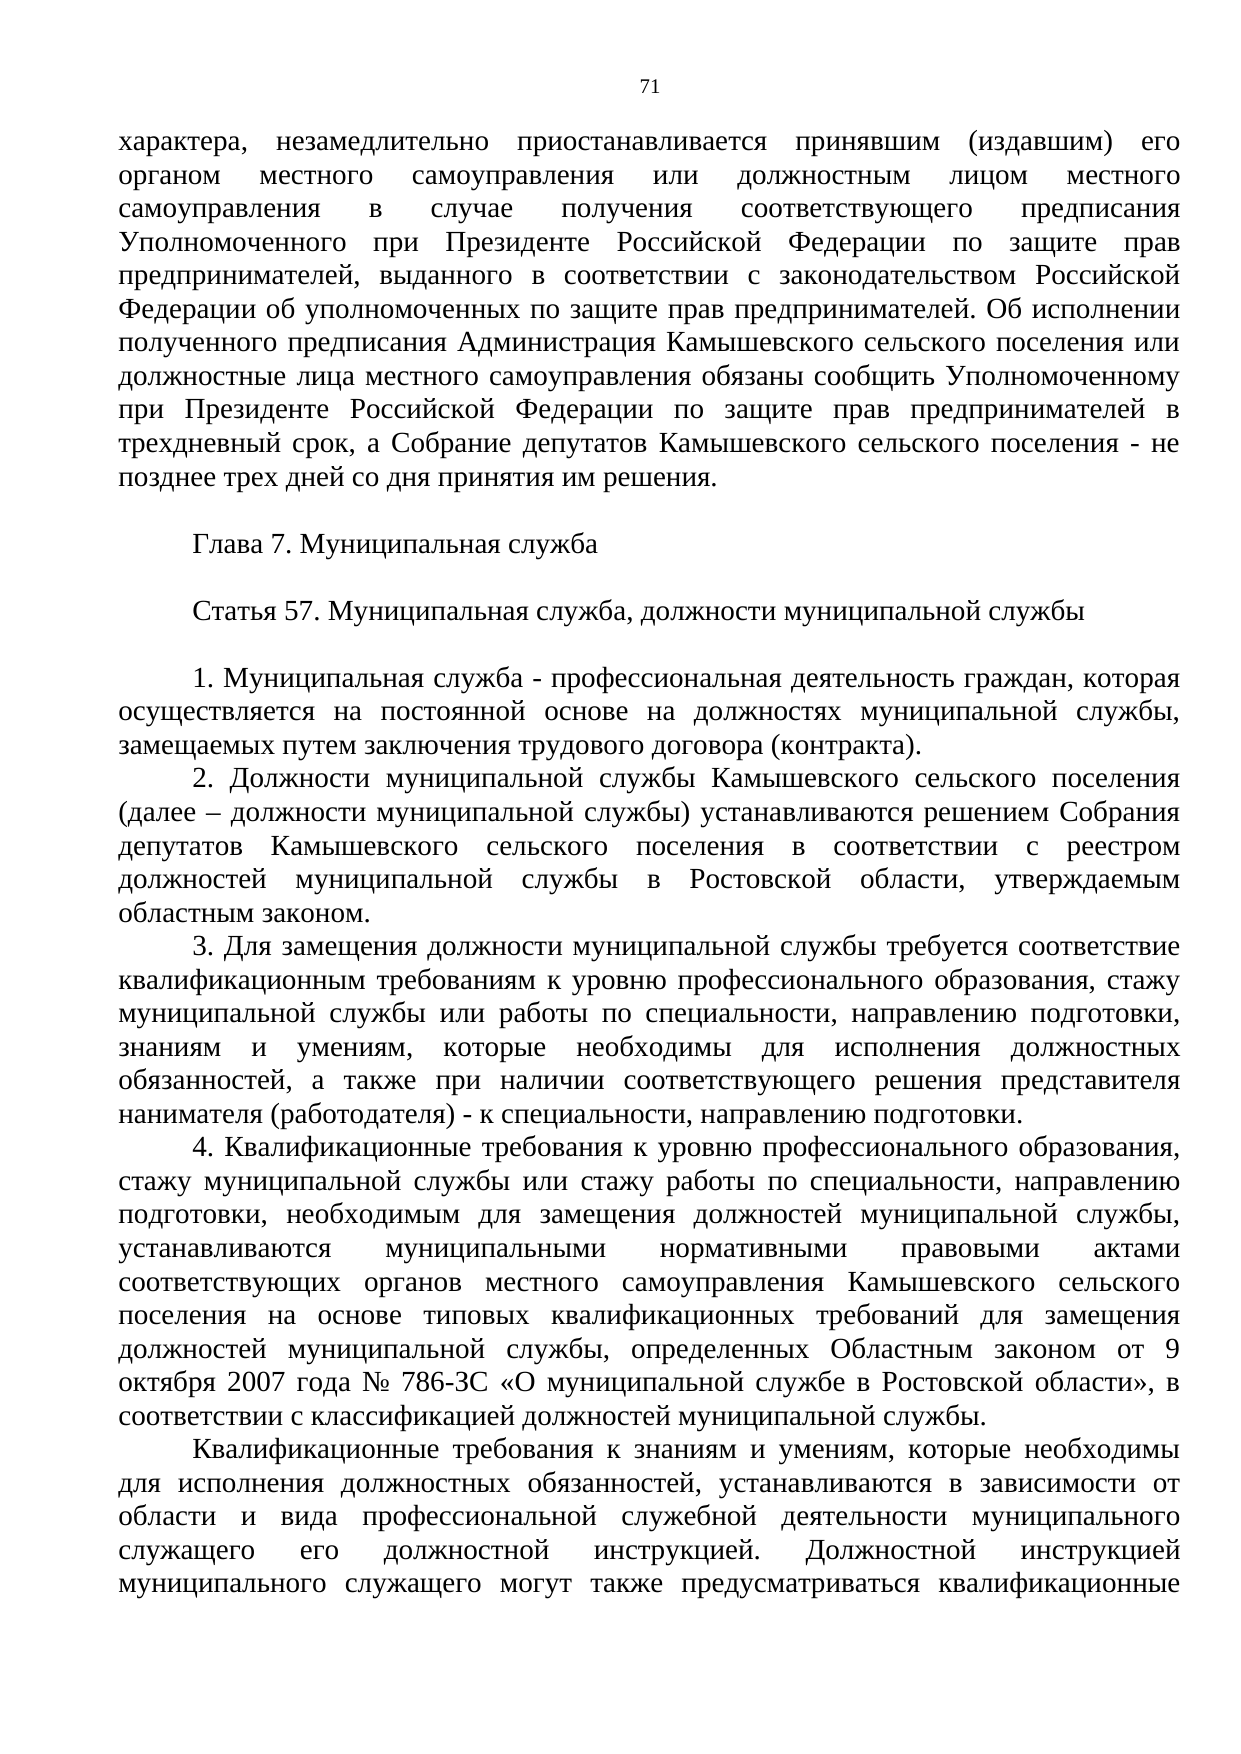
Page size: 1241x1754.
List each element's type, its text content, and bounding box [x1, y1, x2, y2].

text Глава 7. Муниципальная служба [118, 526, 1181, 559]
text 2. Должности муниципальной службы Камышевского сельского поселения (далее – должности муниципальной службы) устанавливаются решением Собрания депутатов Камышевского сельского поселения в соответствии с реестром должностей муниципальной службы в Ростовской области, утверждаемым областным законом. [118, 761, 1181, 928]
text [118, 1431, 1181, 1599]
text 1. Муниципальная служба - профессиональная деятельность граждан, которая осуществляется на постоянной основе на должностях муниципальной службы, замещаемых путем заключения трудового договора (контракта). [118, 660, 1181, 761]
text 3. Для замещения должности муниципальной службы требуется соответствие квалификационным требованиям к уровню профессионального образования, стажу муниципальной службы или работы по специальности, направлению подготовки, знаниям и умениям, которые необходимы для исполнения должностных обязанностей, а также при наличии соответствующего решения представителя нанимателя (работодателя) - к специальности, направлению подготовки. [118, 928, 1181, 1129]
text 4. Квалификационные требования к уровню профессионального образования, стажу муниципальной службы или стажу работы по специальности, направлению подготовки, необходимым для замещения должностей муниципальной службы, устанавливаются муниципальными нормативными правовыми актами соответствующих органов местного самоуправления Камышевского сельского поселения на основе типовых квалификационных требований для замещения должностей муниципальной службы, определенных Областным законом от 9 октября 2007 года № 786-ЗС «О муниципальной службе в Ростовской области», в соответствии с классификацией должностей муниципальной службы. [118, 1129, 1181, 1431]
text Статья 57. Муниципальная служба, должности муниципальной службы [118, 593, 1181, 626]
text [118, 123, 1181, 492]
